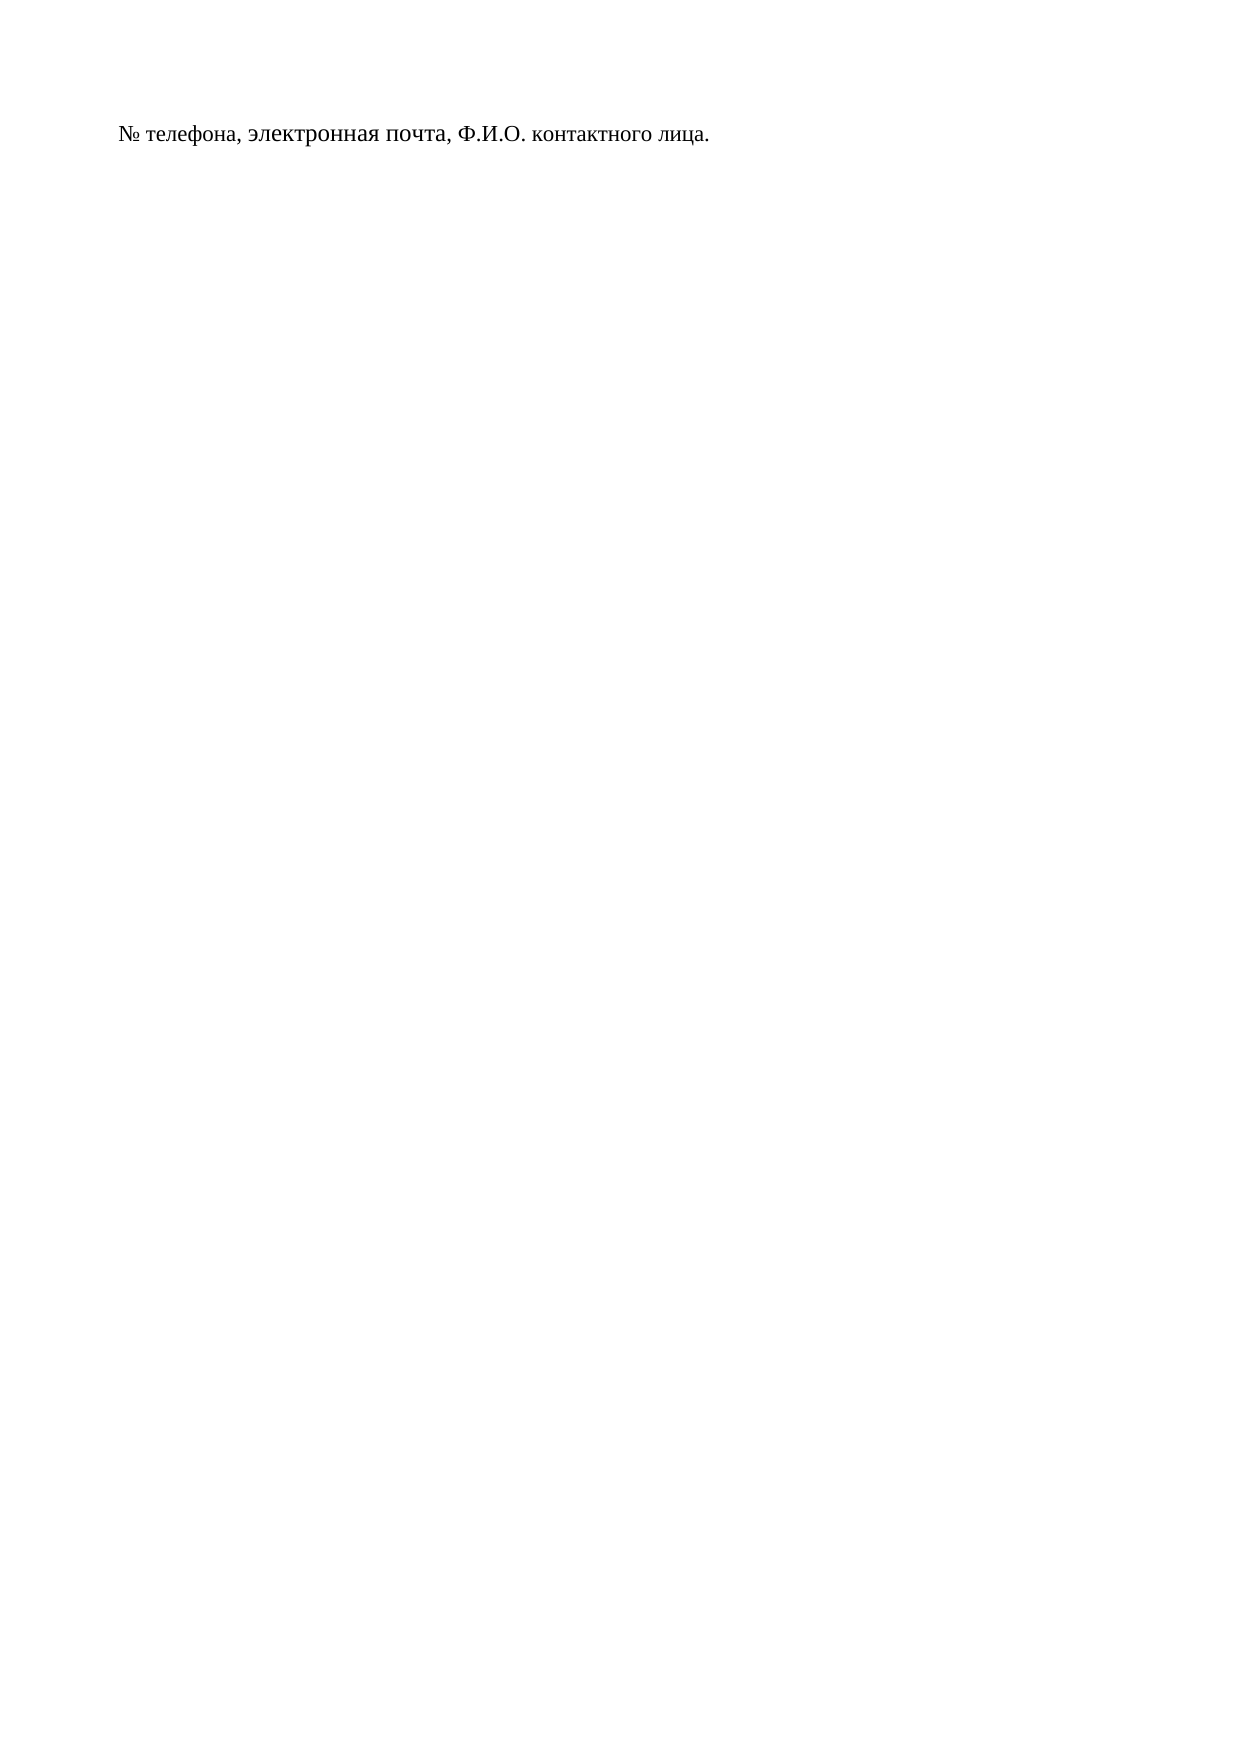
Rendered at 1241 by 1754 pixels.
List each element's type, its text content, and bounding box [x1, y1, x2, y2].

text № телефона, электронная почта, Ф.И.О. контактного лица. [118, 118, 1167, 147]
